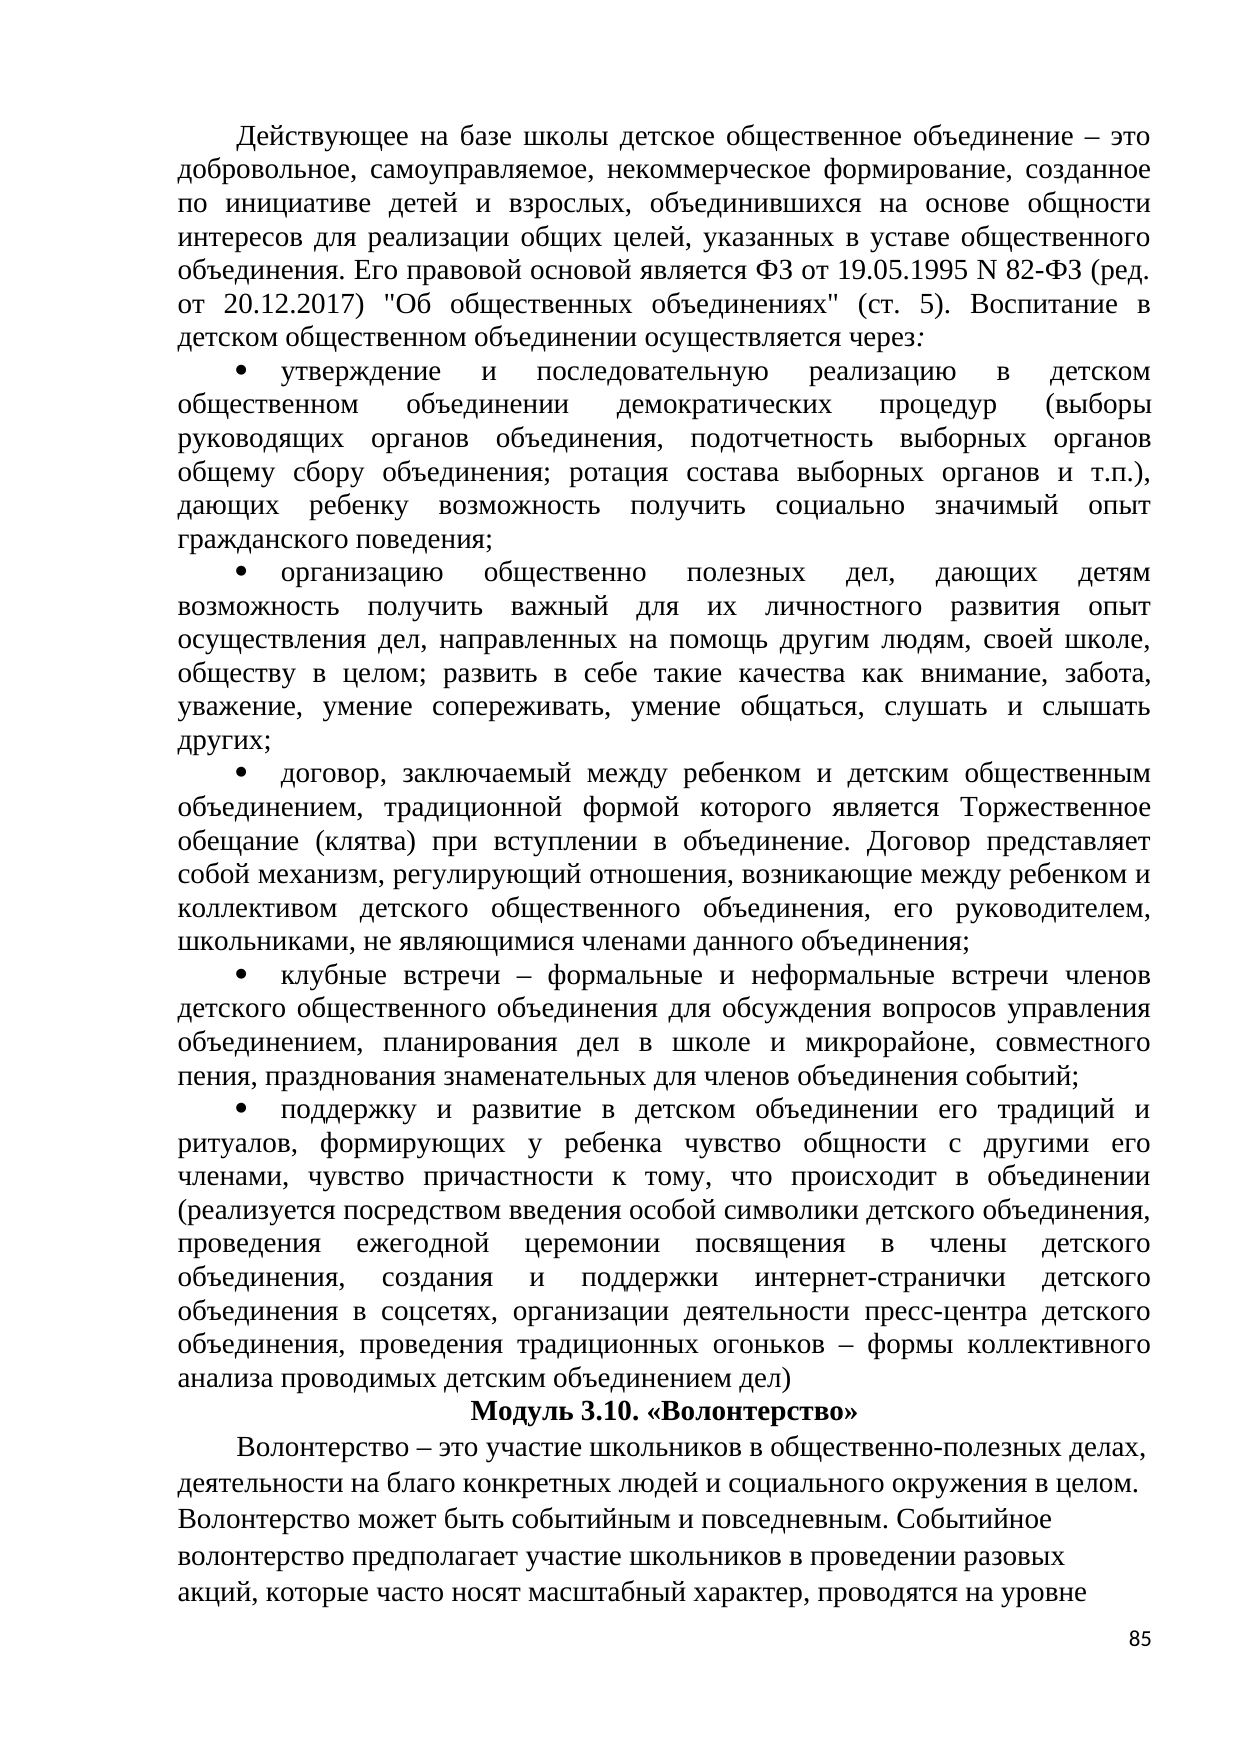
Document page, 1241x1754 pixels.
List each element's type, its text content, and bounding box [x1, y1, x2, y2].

text Модуль 3.10. «Волонтерство» [177, 1393, 1152, 1427]
list утверждение и последовательную реализацию в детском общественном объединении демократических процедур (выборы руководящих органов объединения, подотчетность выборных органов общему сбору объединения; ротация состава выборных органов и т.п.), дающих ребенку возможность получить социально значимый опыт гражданского поведения; [177, 353, 1152, 554]
list клубные встречи – формальные и неформальные встречи членов детского общественного объединения для обсуждения вопросов управления объединением, планирования дел в школе и микрорайоне, совместного пения, празднования знаменательных для членов объединения событий; [177, 957, 1152, 1091]
list поддержку и развитие в детском объединении его традиций и ритуалов, формирующих у ребенка чувство общности с другими его членами, чувство причастности к тому, что происходит в объединении (реализуется посредством введения особой символики детского объединения, проведения ежегодной церемонии посвящения в члены детского объединения, создания и поддержки интернет-странички детского объединения в соцсетях, организации деятельности пресс-центра детского объединения, проведения традиционных огоньков – формы коллективного анализа проводимых детским объединением дел) [177, 1091, 1152, 1393]
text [177, 1429, 1152, 1607]
list договор, заключаемый между ребенком и детским общественным объединением, традиционной формой которого является Торжественное обещание (клятва) при вступлении в объединение. Договор представляет собой механизм, регулирующий отношения, возникающие между ребенком и коллективом детского общественного объединения, его руководителем, школьниками, не являющимися членами данного объединения; [177, 756, 1152, 957]
text Действующее на базе школы детское общественное объединение – это добровольное, самоуправляемое, некоммерческое формирование, созданное по инициативе детей и взрослых, объединившихся на основе общности интересов для реализации общих целей, указанных в уставе общественного объединения. Его правовой основой является ФЗ от 19.05.1995 N 82-ФЗ (ред. от 20.12.2017) "Об общественных объединениях" (ст. 5). Воспитание в детском общественном объединении осуществляется через: [177, 118, 1152, 353]
list организацию общественно полезных дел, дающих детям возможность получить важный для их личностного развития опыт осуществления дел, направленных на помощь другим людям, своей школе, обществу в целом; развить в себе такие качества как внимание, забота, уважение, умение сопереживать, умение общаться, слушать и слышать других; [177, 554, 1152, 756]
